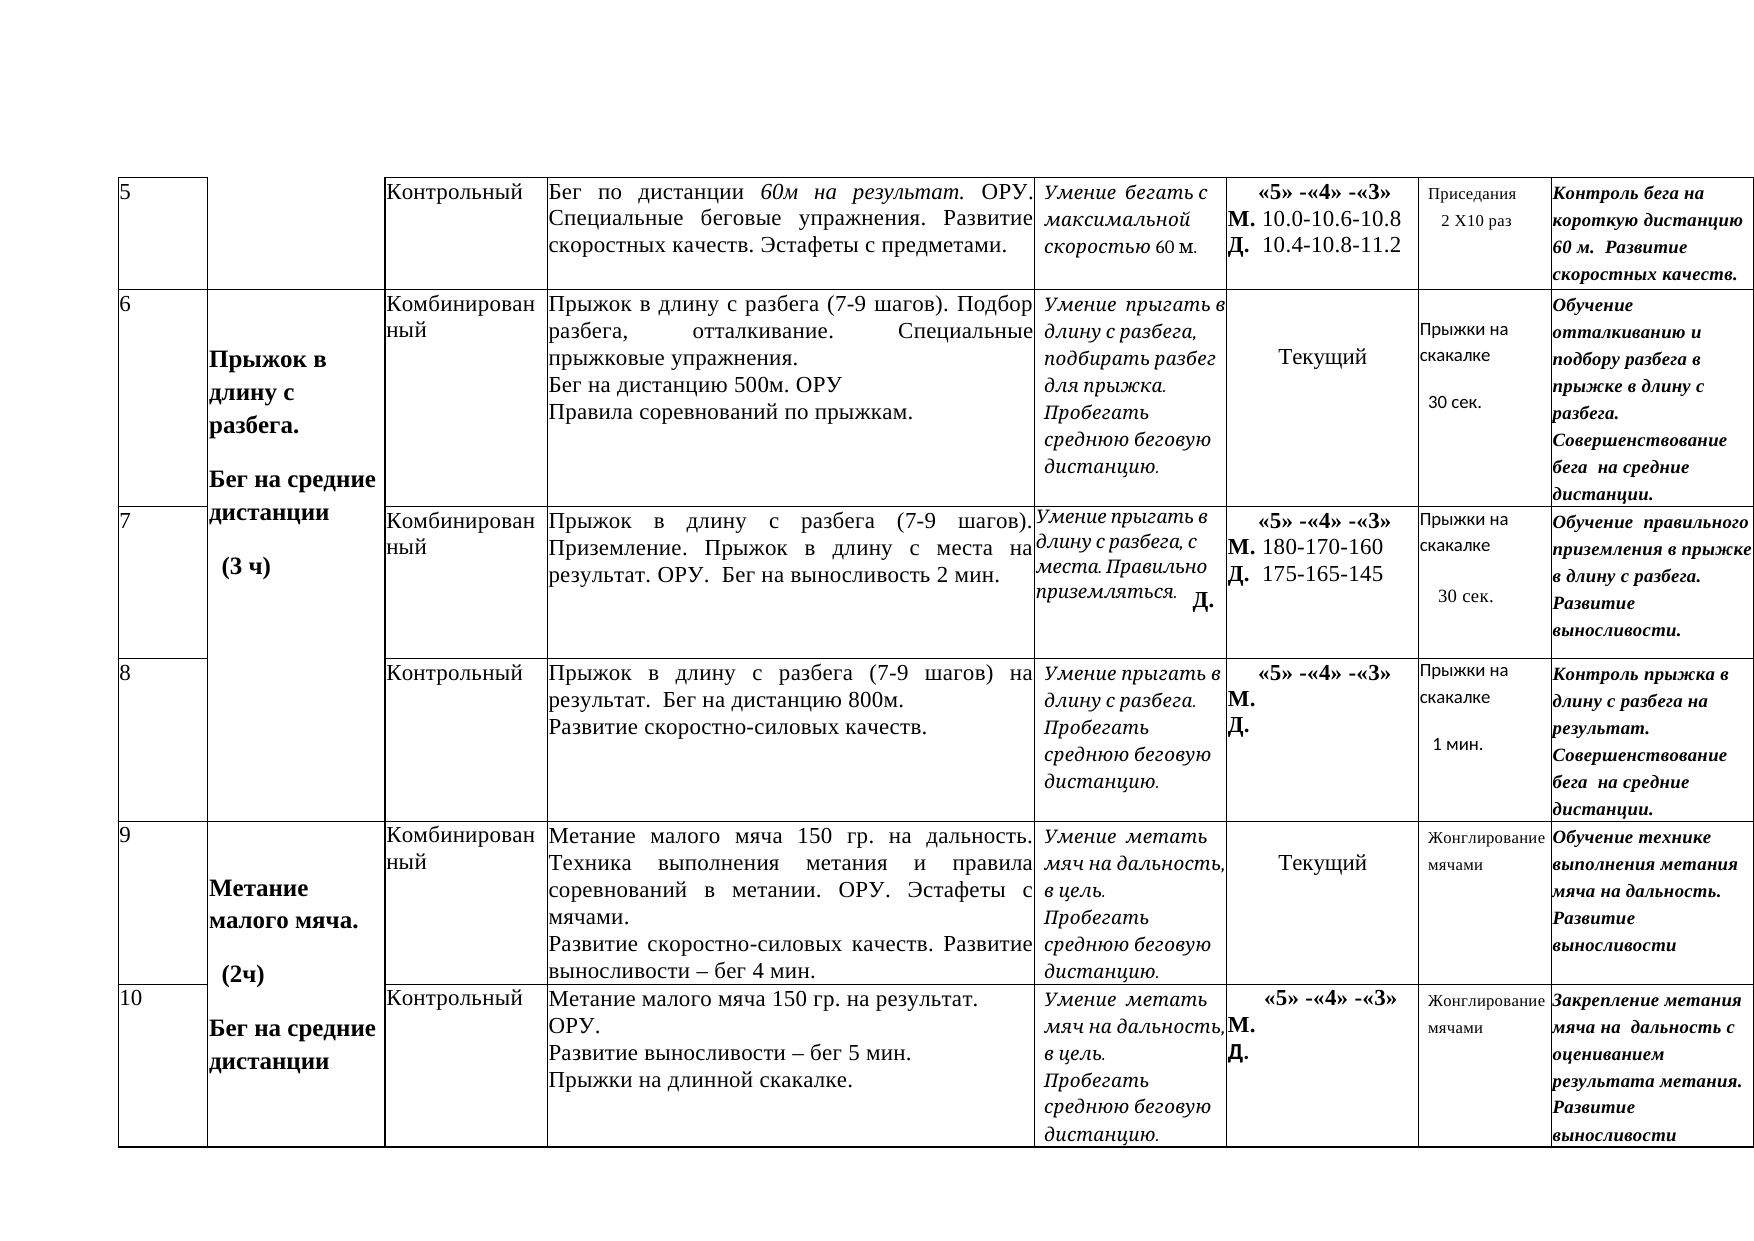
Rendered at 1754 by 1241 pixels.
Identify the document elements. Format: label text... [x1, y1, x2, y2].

table_cell Обучение отталкиванию и подбору разбега в прыжке в длину с разбега. Совершенствование бега на средние дистанции. [1552, 290, 1753, 506]
table_cell 7 [119, 507, 207, 658]
table_cell Комбинированный [386, 507, 547, 658]
table_cell Жонглирование мячами [1419, 985, 1551, 1146]
table_cell 10 [119, 985, 207, 1146]
table_cell Прыжки на скакалке 1 мин. [1419, 659, 1551, 821]
table_cell 6 [119, 290, 207, 506]
table_cell Контрольный [386, 985, 547, 1146]
table_cell Прыжок в длину с разбега (7-9 шагов). Подбор разбега, отталкивание. Специальные прыжковые упражнения. Бег на дистанцию 500м. ОРУ Правила соревнований по прыжкам. [548, 290, 1034, 506]
table_cell «5» -«4» -«3» М. Д. [1227, 659, 1418, 821]
table_cell Прыжок в длину с разбега (7-9 шагов). Приземление. Прыжок в длину с места на результат. ОРУ. Бег на выносливость 2 мин. [548, 507, 1034, 658]
table_cell Умение метать мяч на дальность, в цель. Пробегать среднюю беговую дистанцию. [1035, 985, 1226, 1146]
table_cell Обучение правильного приземления в прыжке в длину с разбега. Развитие выносливости. [1552, 507, 1753, 658]
table_cell Умение прыгать в длину с разбега, подбирать разбег для прыжка. Пробегать среднюю беговую дистанцию. [1035, 290, 1226, 506]
table_cell Метание малого мяча. (2ч) Бег на средние дистанции [208, 822, 384, 1146]
table_cell Контрольный [386, 659, 547, 821]
table_cell Текущий [1227, 290, 1418, 506]
table_cell Контроль бега на короткую дистанцию 60 м. Развитие скоростных качеств. [1552, 178, 1753, 289]
table_cell Метание малого мяча 150 гр. на дальность. Техника выполнения метания и правила соревнований в метании. ОРУ. Эстафеты с мячами. Развитие скоростно-силовых качеств. Развитие выносливости – бег 4 мин. [548, 822, 1034, 983]
table_cell Контрольный [386, 178, 547, 289]
table_cell Бег по дистанции 60м на результат. ОРУ. Специальные беговые упражнения. Развитие скоростных качеств. Эстафеты с предметами. [548, 178, 1034, 289]
table_cell Прыжок в длину с разбега. Бег на средние дистанции (3 ч) [208, 290, 384, 821]
table_cell Умение прыгать в длину с разбега. Пробегать среднюю беговую дистанцию. [1035, 659, 1226, 821]
table_cell 5 [119, 178, 207, 289]
table_cell Закрепление метания мяча на дальность с оцениванием результата метания. Развитие выносливости [1552, 985, 1753, 1146]
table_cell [1035, 178, 1226, 289]
table_cell Комбинированный [386, 822, 547, 983]
table_cell «5» -«4» -«3» М. Д. [1227, 985, 1418, 1146]
table_cell 9 [119, 822, 207, 983]
table_cell Метание малого мяча 150 гр. на результат. ОРУ. Развитие выносливости – бег 5 мин. Прыжки на длинной скакалке. [548, 985, 1034, 1146]
table_cell Контроль прыжка в длину с разбега на результат. Совершенствование бега на средние дистанции. [1552, 659, 1753, 821]
table_cell «5» -«4» -«3» М. 180-170-160 Д. 175-165-145 Д. [1227, 507, 1418, 658]
table_cell Прыжок в длину с разбега (7-9 шагов) на результат. Бег на дистанцию 800м. Развитие скоростно-силовых качеств. [548, 659, 1034, 821]
table_cell Жонглирование мячами [1419, 822, 1551, 983]
table_cell Прыжки на скакалке 30 сек. [1419, 507, 1551, 658]
table_cell Комбинированный [386, 290, 547, 506]
table_cell Приседания 2 Х10 раз [1419, 178, 1551, 289]
table_cell Умение прыгать в длину с разбега, с места. Правильно приземляться. [1035, 507, 1226, 658]
table_cell Прыжки на скакалке 30 сек. [1419, 290, 1551, 506]
table_cell «5» -«4» -«3» М. 10.0-10.6-10.8 Д. 10.4-10.8-11.2 [1227, 178, 1418, 289]
table_cell Обучение технике выполнения метания мяча на дальность. Развитие выносливости [1552, 822, 1753, 983]
table_cell Текущий [1227, 822, 1418, 983]
table_cell Умение метать мяч на дальность, в цель. Пробегать среднюю беговую дистанцию. [1035, 822, 1226, 983]
table_cell 8 [119, 659, 207, 821]
